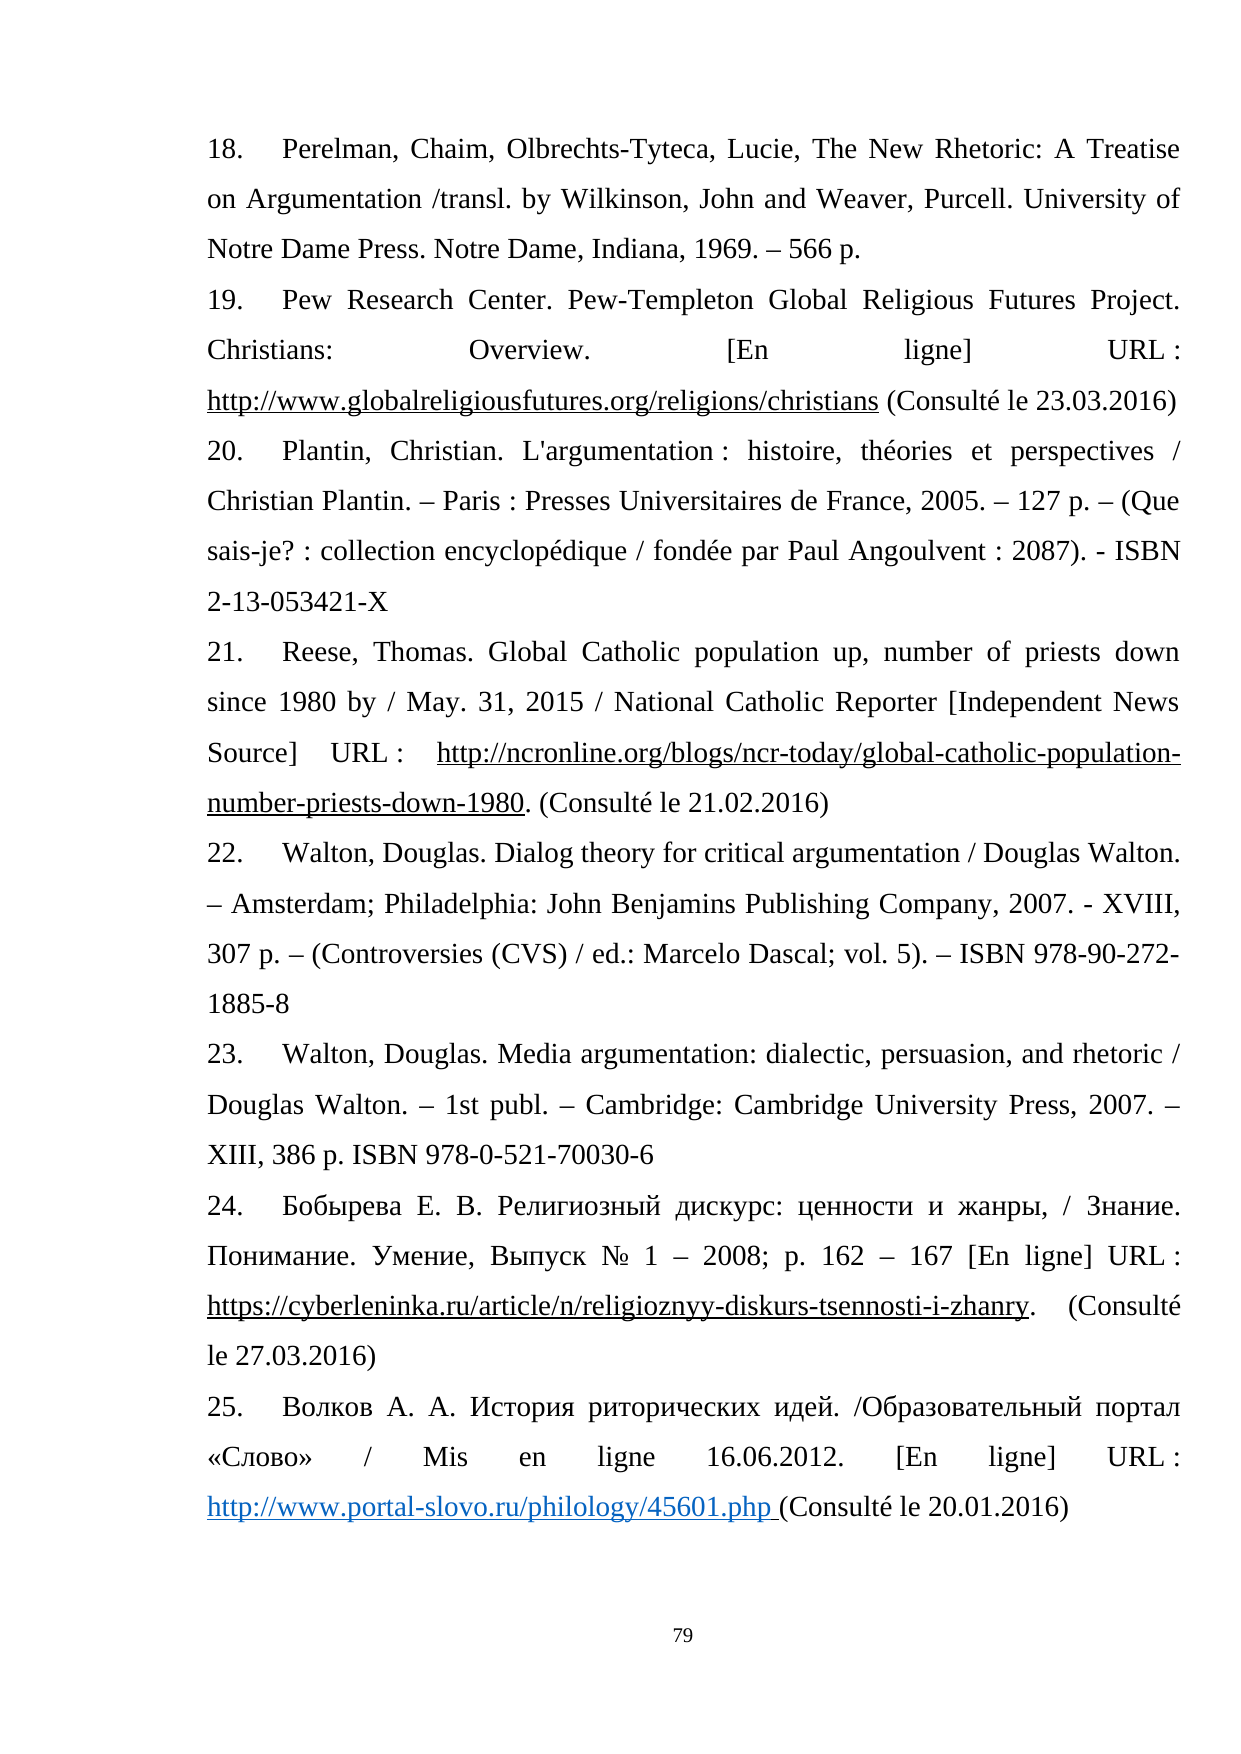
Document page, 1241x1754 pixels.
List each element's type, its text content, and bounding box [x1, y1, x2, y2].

list Walton, Douglas. Dialog theory for critical argumentation / Douglas Walton. – Amsterdam; Philadelphia: John Benjamins Publishing Company, 2007. - XVIII, 307 p. – (Controversies (CVS) / ed.: Marcelo Dascal; vol. 5). – ISBN 978-90-272-1885-8 [207, 835, 1181, 1020]
list Волков А. А. История риторических идей. /Образовательный портал «Слово» / Mis en ligne 16.06.2012. [En ligne] URL : http://www.portal-slovo.ru/philology/45601.php (Consulté le 20.01.2016) [207, 1389, 1181, 1523]
list Pew Research Center. Pew-Templeton Global Religious Futures Project. Christians: Overview. [En ligne] URL : http://www.globalreligiousfutures.org/religions/christians (Consulté le 23.03.2016) [207, 282, 1181, 416]
list Walton, Douglas. Media argumentation: dialectic, persuasion, and rhetoric / Douglas Walton. – 1st publ. – Cambridge: Cambridge University Press, 2007. – XIII, 386 p. ISBN 978-0-521-70030-6 [207, 1037, 1181, 1171]
list Бобырева Е. В. Религиозный дискурс: ценности и жанры, / Знание. Понимание. Умение, Выпуск № 1 – 2008; p. 162 – 167 [En ligne] URL : https://cyberleninka.ru/article/n/religioznyy-diskurs-tsennosti-i-zhanry. (Consulté le 27.03.2016) [207, 1188, 1181, 1372]
list Reese, Thomas. Global Catholic population up, number of priests down since 1980 by / May. 31, 2015 / National Catholic Reporter [Independent News Source] URL : http://ncronline.org/blogs/ncr-today/global-catholic-population-number-priests-down-1980. (Consulté le 21.02.2016) [207, 634, 1181, 819]
list Plantin, Christian. L'argumentation : histoire, théories et perspectives / Christian Plantin. – Paris : Presses Universitaires de France, 2005. – 127 p. – (Que sais-je? : collection encyclopédique / fondée par Paul Angoulvent : 2087). - ISBN 2-13-053421-X [207, 433, 1181, 617]
list Perelman, Chaim, Olbrechts-Tyteca, Lucie, The New Rhetoric: A Treatise on Argumentation /transl. by Wilkinson, John and Weaver, Purcell. University of Notre Dame Press. Notre Dame, Indiana, 1969. – 566 p. [207, 131, 1181, 265]
